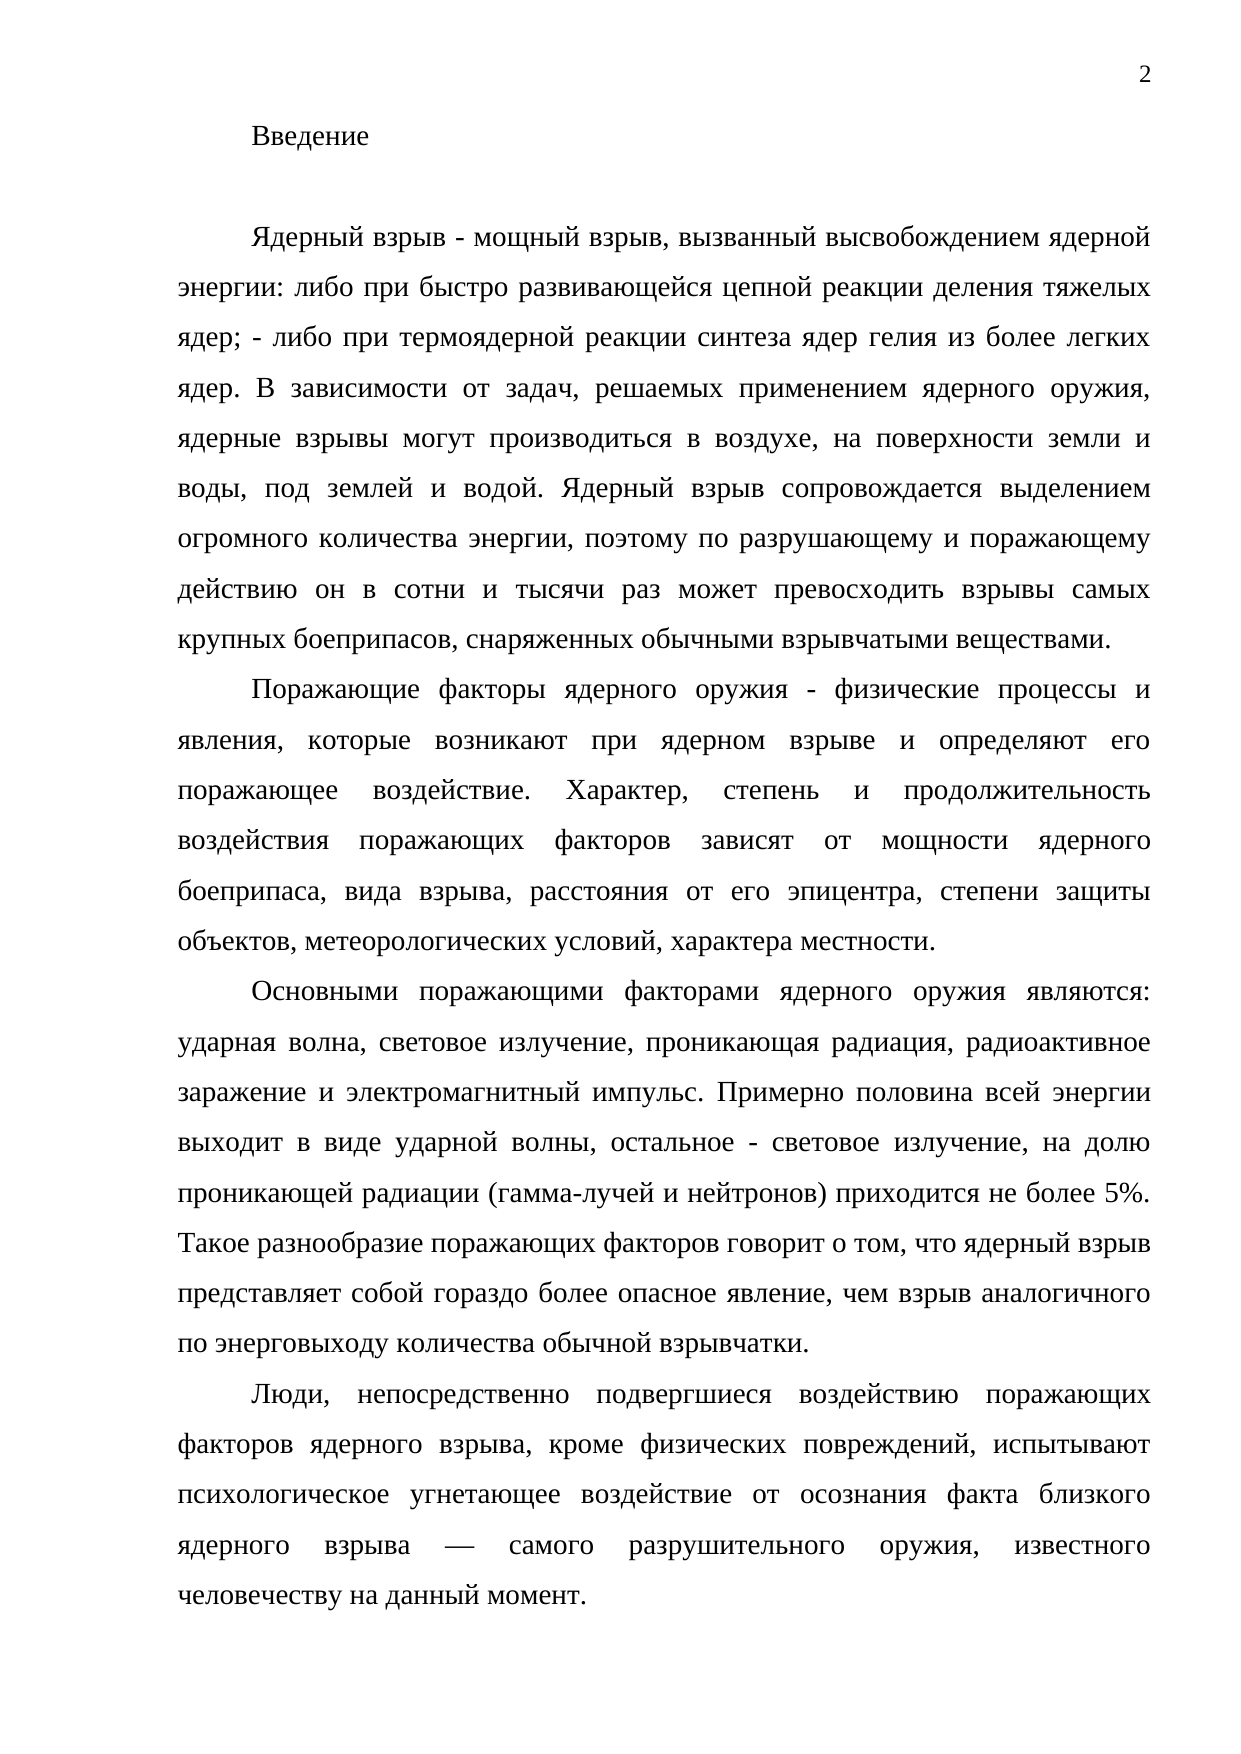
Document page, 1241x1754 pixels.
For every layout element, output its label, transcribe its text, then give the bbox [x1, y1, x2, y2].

text Основными поражающими факторами ядерного оружия являются: ударная волна, световое излучение, проникающая радиация, радиоактивное заражение и электромагнитный импульс. Примерно половина всей энергии выходит в виде ударной волны, остальное - световое излучение, на долю проникающей радиации (гамма-лучей и нейтронов) приходится не более 5%. Такое разнообразие поражающих факторов говорит о том, что ядерный взрыв представляет собой гораздо более опасное явление, чем взрыв аналогичного по энерговыходу количества обычной взрывчатки. [177, 973, 1152, 1359]
text Люди, непосредственно подвергшиеся воздействию поражающих факторов ядерного взрыва, кроме физических повреждений, испытывают психологическое угнетающее воздействие от осознания факта близкого ядерного взрыва — самого разрушительного оружия, известного человечеству на данный момент. [177, 1376, 1152, 1611]
text Ядерный взрыв - мощный взрыв, вызванный высвобождением ядерной энергии: либо при быстро развивающейся цепной реакции деления тяжелых ядер; - либо при термоядерной реакции синтеза ядер гелия из более легких ядер. В зависимости от задач, решаемых применением ядерного оружия, ядерные взрывы могут производиться в воздухе, на поверхности земли и воды, под землей и водой. Ядерный взрыв сопровождается выделением огромного количества энергии, поэтому по разрушающему и поражающему действию он в сотни и тысячи раз может превосходить взрывы самых крупных боеприпасов, снаряженных обычными взрывчатыми веществами. [177, 219, 1152, 655]
text Поражающие факторы ядерного оружия - физические процессы и явления, которые возникают при ядерном взрыве и определяют его поражающее воздействие. Характер, степень и продолжительность воздействия поражающих факторов зависят от мощности ядерного боеприпаса, вида взрыва, расстояния от его эпицентра, степени защиты объектов, метеорологических условий, характера местности. [177, 672, 1152, 957]
subtitle Введение [177, 118, 1152, 152]
